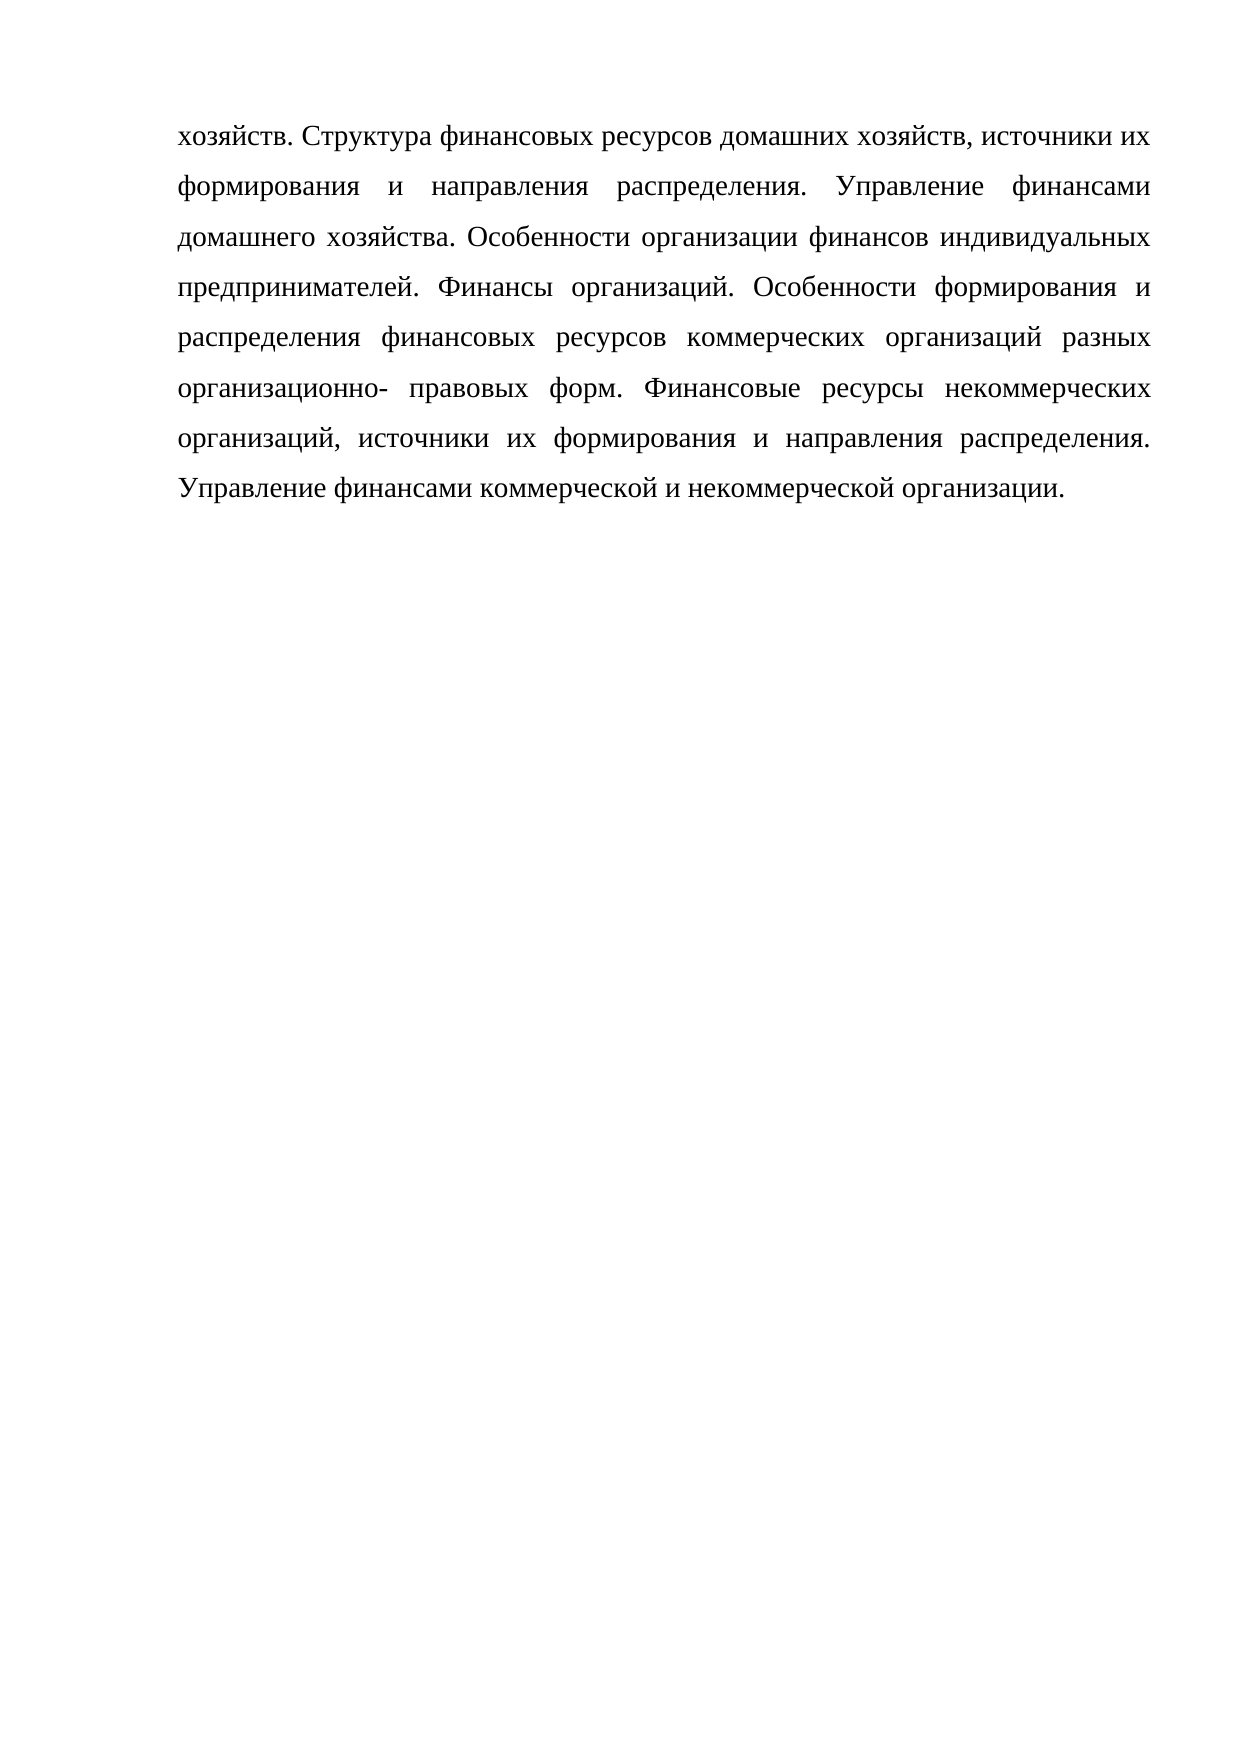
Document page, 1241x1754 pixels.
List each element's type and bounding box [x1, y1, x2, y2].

text [177, 118, 1152, 504]
